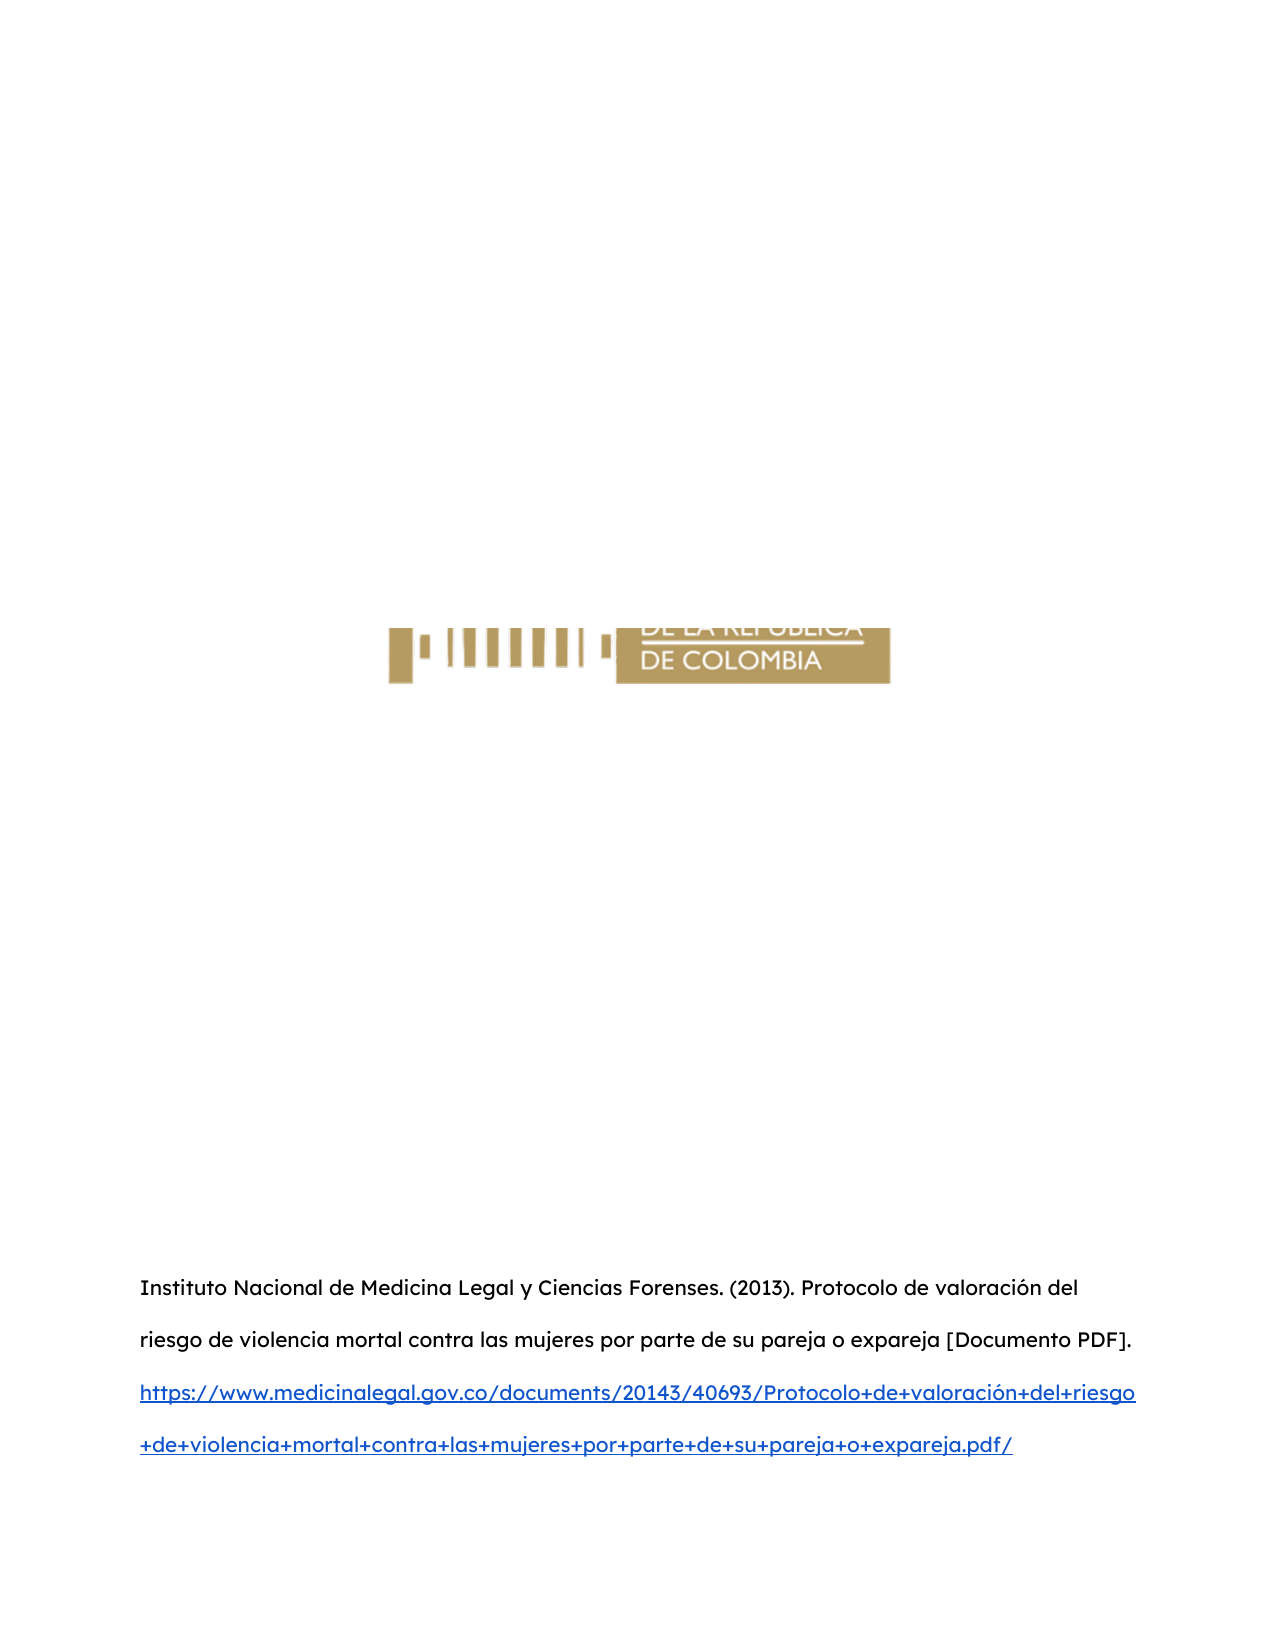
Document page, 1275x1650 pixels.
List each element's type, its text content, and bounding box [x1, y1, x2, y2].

picture [374, 628, 903, 694]
text Instituto Nacional de Medicina Legal y Ciencias Forenses. (2013). Protocolo de valoración del riesgo de violencia mortal contra las mujeres por parte de su pareja o expareja [Documento PDF]. https://www.medicinalegal.gov.co/documents/20143/40693/Protocolo+de+valoración+del+riesgo+de+violencia+mortal+contra+las+mujeres+por+parte+de+su+pareja+o+expareja.pdf/ [139, 1275, 1137, 1457]
